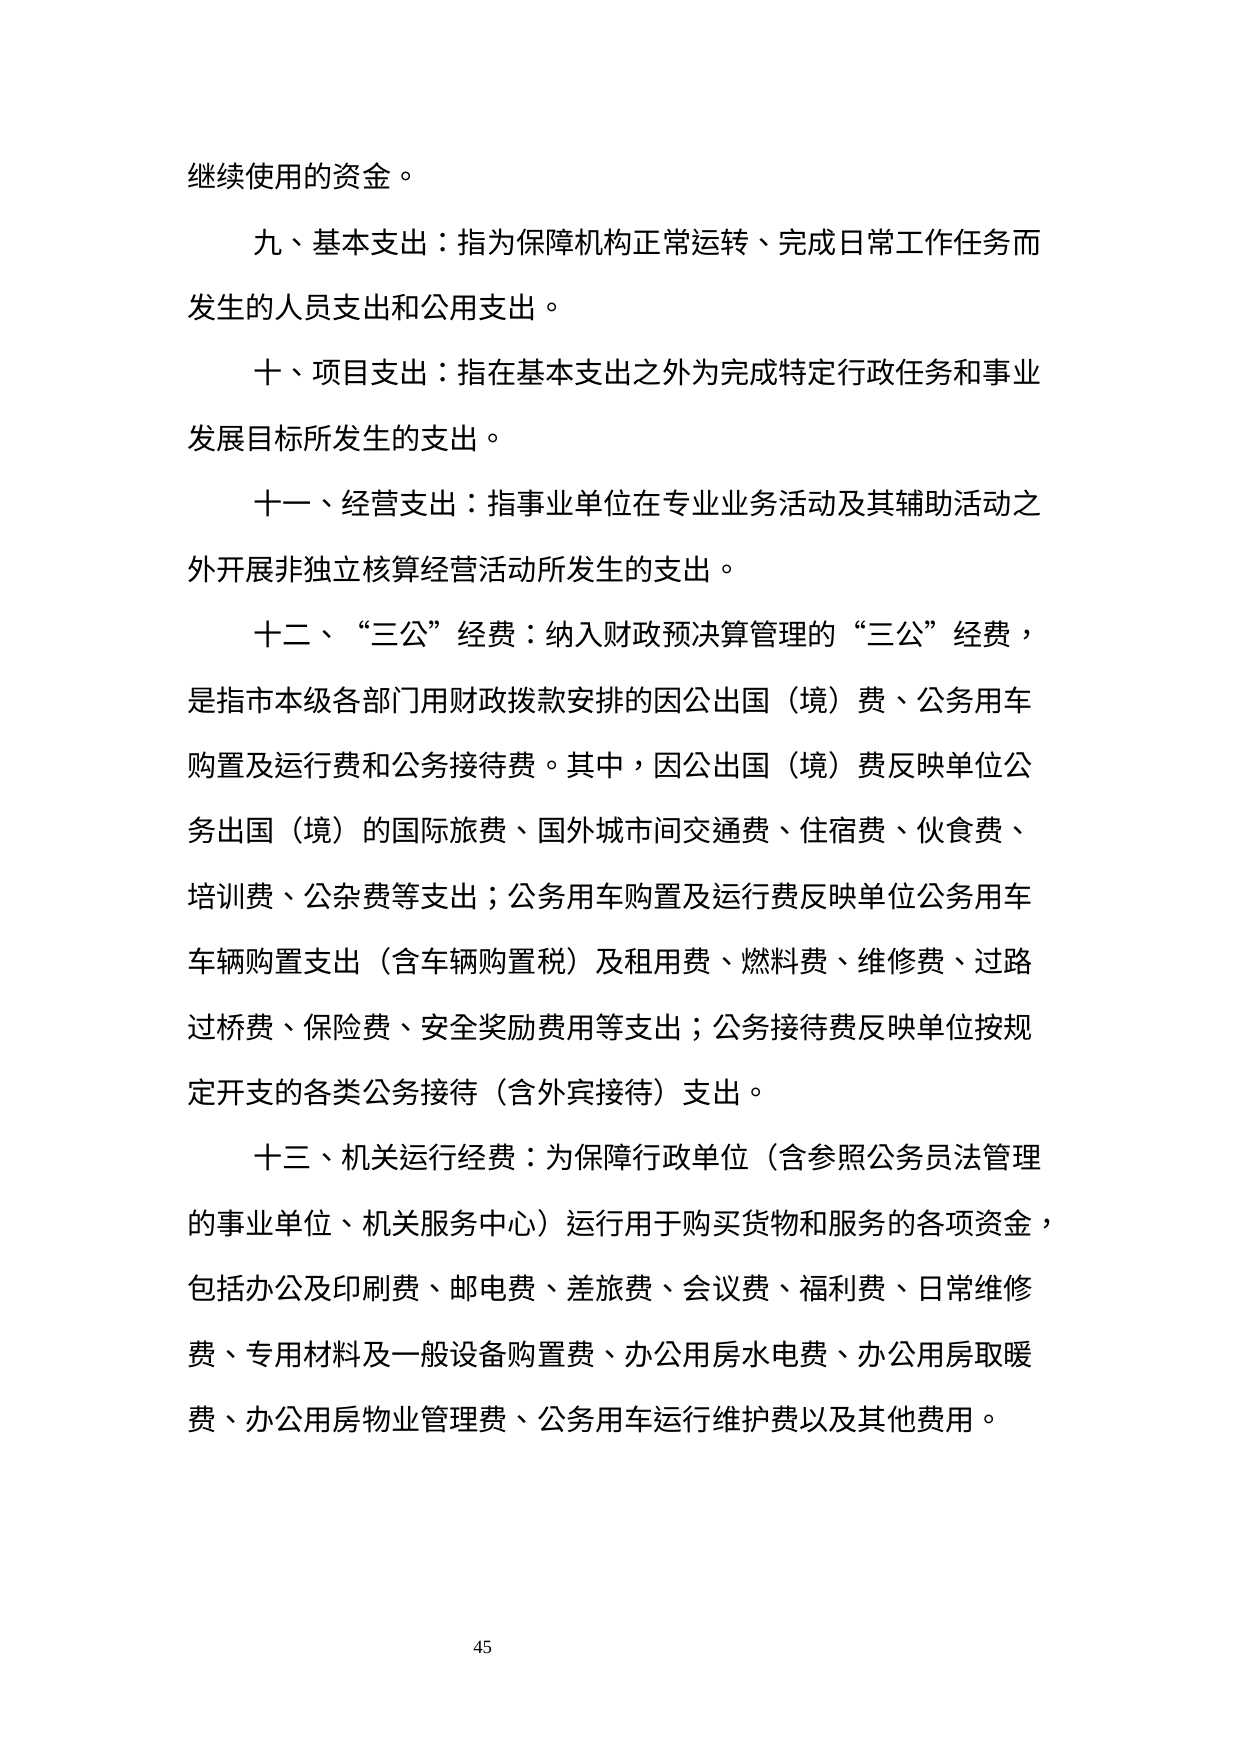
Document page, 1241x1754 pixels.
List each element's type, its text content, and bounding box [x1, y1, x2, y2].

text 九、基本支出：指为保障机构正常运转、完成日常工作任务而发生的人员支出和公用支出。 [187, 201, 1059, 332]
text 十三、机关运行经费：为保障行政单位（含参照公务员法管理的事业单位、机关服务中心）运行用于购买货物和服务的各项资金，包括办公及印刷费、邮电费、差旅费、会议费、福利费、日常维修费、专用材料及一般设备购置费、办公用房水电费、办公用房取暖费、办公用房物业管理费、公务用车运行维护费以及其他费用。 [187, 1117, 1059, 1444]
text 十二、“三公”经费：纳入财政预决算管理的“三公”经费，是指市本级各部门用财政拨款安排的因公出国（境）费、公务用车购置及运行费和公务接待费。其中，因公出国（境）费反映单位公务出国（境）的国际旅费、国外城市间交通费、住宿费、伙食费、培训费、公杂费等支出；公务用车购置及运行费反映单位公务用车车辆购置支出（含车辆购置税）及租用费、燃料费、维修费、过路过桥费、保险费、安全奖励费用等支出；公务接待费反映单位按规定开支的各类公务接待（含外宾接待）支出。 [187, 593, 1059, 1117]
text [187, 136, 1059, 201]
text 十、项目支出：指在基本支出之外为完成特定行政任务和事业发展目标所发生的支出。 [187, 332, 1059, 462]
text 十一、经营支出：指事业单位在专业业务活动及其辅助活动之外开展非独立核算经营活动所发生的支出。 [187, 462, 1059, 593]
